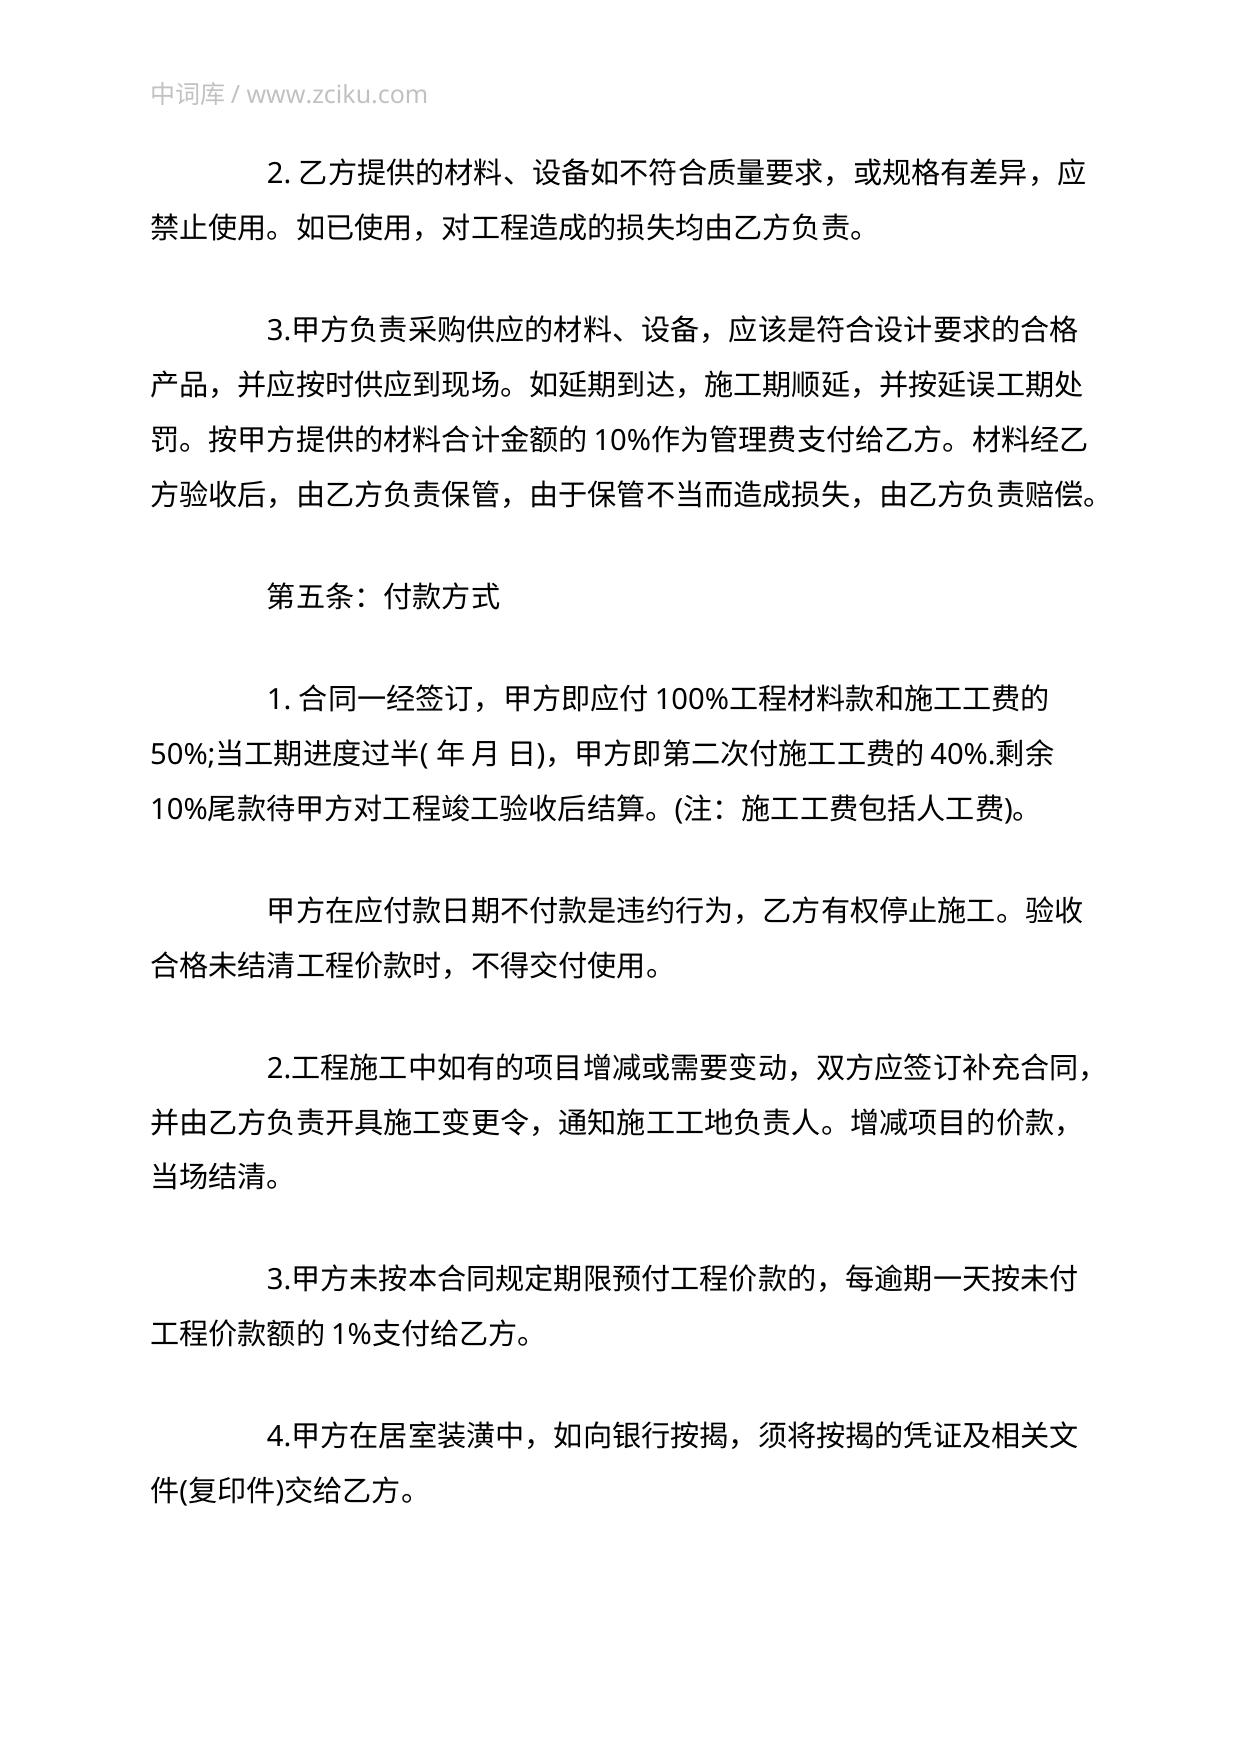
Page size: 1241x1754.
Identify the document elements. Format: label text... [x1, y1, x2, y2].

text 1. 合同一经签订，甲方即应付100%工程材料款和施工工费的50%;当工期进度过半( 年 月 日)，甲方即第二次付施工工费的40%.剩余10%尾款待甲方对工程竣工验收后结算。(注：施工工费包括人工费)。 [150, 675, 1090, 828]
text 4.甲方在居室装潢中，如向银行按揭，须将按揭的凭证及相关文件(复印件)交给乙方。 [150, 1413, 1090, 1510]
text 2. 乙方提供的材料、设备如不符合质量要求，或规格有差异，应禁止使用。如已使用，对工程造成的损失均由乙方负责。 [150, 150, 1090, 247]
text 2.工程施工中如有的项目增减或需要变动，双方应签订补充合同，并由乙方负责开具施工变更令，通知施工工地负责人。增减项目的价款，当场结清。 [150, 1044, 1090, 1196]
text 3.甲方未按本合同规定期限预付工程价款的，每逾期一天按未付工程价款额的1%支付给乙方。 [150, 1256, 1090, 1353]
text 3.甲方负责采购供应的材料、设备，应该是符合设计要求的合格产品，并应按时供应到现场。如延期到达，施工期顺延，并按延误工期处罚。按甲方提供的材料合计金额的10%作为管理费支付给乙方。材料经乙方验收后，由乙方负责保管，由于保管不当而造成损失，由乙方负责赔偿。 [150, 307, 1090, 514]
text 第五条：付款方式 [150, 573, 1090, 616]
text 甲方在应付款日期不付款是违约行为，乙方有权停止施工。验收合格未结清工程价款时，不得交付使用。 [150, 887, 1090, 985]
